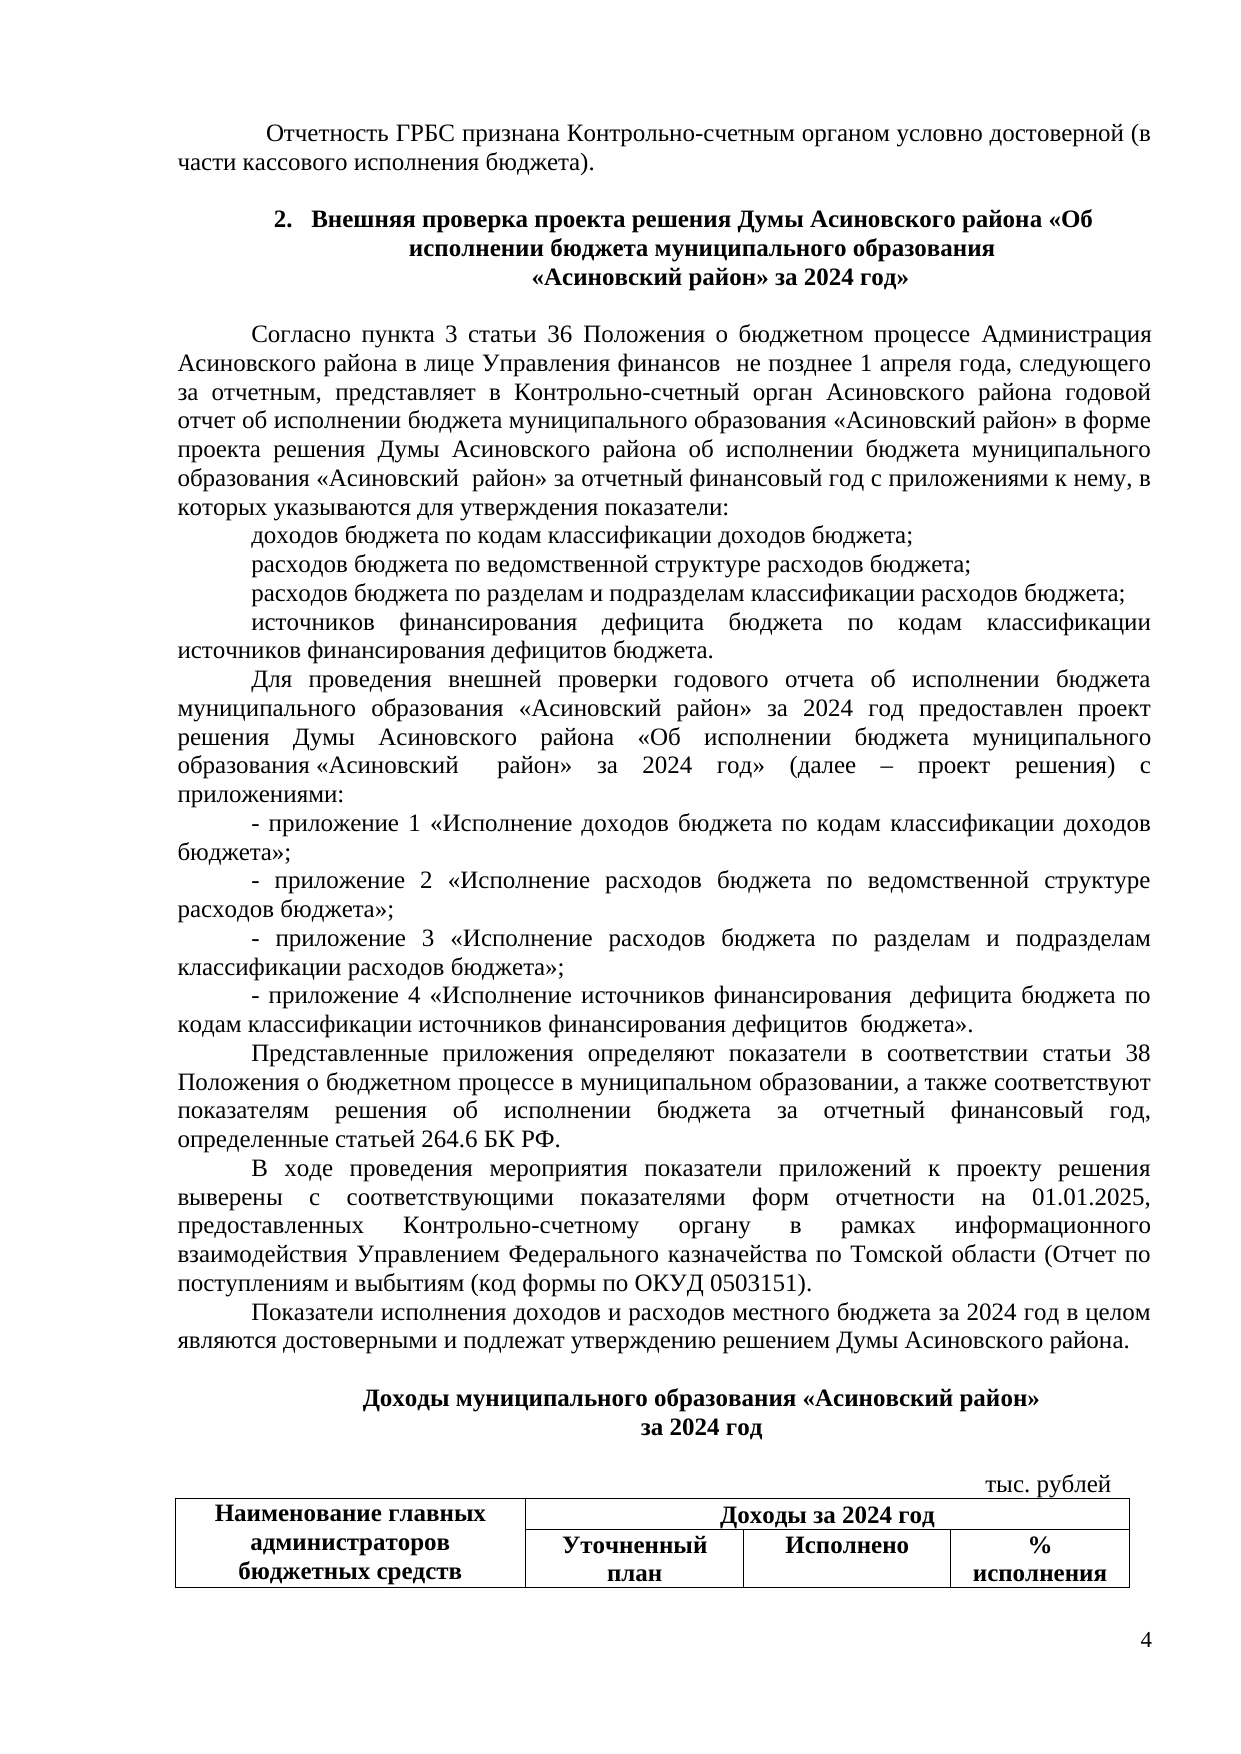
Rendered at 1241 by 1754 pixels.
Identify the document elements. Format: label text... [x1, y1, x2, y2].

list Внешняя проверка проекта решения Думы Асиновского района «Об исполнении бюджета муниципального образования [215, 204, 1152, 262]
list «Асиновский район» за 2024 год» [288, 262, 1152, 291]
text расходов бюджета по ведомственной структуре расходов бюджета; [177, 549, 1152, 578]
table_cell Уточненный план [526, 1530, 743, 1587]
text - приложение 2 «Исполнение расходов бюджета по ведомственной структуре расходов бюджета»; [177, 866, 1152, 923]
text Представленные приложения определяют показатели в соответствии статьи 38 Положения о бюджетном процессе в муниципальном образовании, а также соответствуют показателям решения об исполнении бюджета за отчетный финансовый год, определенные статьей 264.6 БК РФ. [177, 1038, 1152, 1153]
text расходов бюджета по разделам и подразделам классификации расходов бюджета; [177, 578, 1152, 607]
text за 2024 год [177, 1412, 1152, 1441]
table_header Наименование главных администраторов бюджетных средств [176, 1499, 525, 1587]
text - приложение 3 «Исполнение расходов бюджета по разделам и подразделам классификации расходов бюджета»; [177, 923, 1152, 981]
text источников финансирования дефицита бюджета по кодам классификации источников финансирования дефицитов бюджета. [177, 607, 1152, 664]
table_header Доходы за 2024 год [526, 1499, 1129, 1529]
text доходов бюджета по кодам классификации доходов бюджета; [177, 521, 1152, 549]
text Отчетность ГРБС признана Контрольно-счетным органом условно достоверной (в части кассового исполнения бюджета). [177, 118, 1152, 176]
text - приложение 4 «Исполнение источников финансирования дефицита бюджета по кодам классификации источников финансирования дефицитов бюджета». [177, 981, 1152, 1038]
table_cell Исполнено [744, 1530, 950, 1587]
text Согласно пункта 3 статьи 36 Положения о бюджетном процессе Администрация Асиновского района в лице Управления финансов не позднее 1 апреля года, следующего за отчетным, представляет в Контрольно-счетный орган Асиновского района годовой отчет об исполнении бюджета муниципального образования «Асиновский район» в форме проекта решения Думы Асиновского района об исполнении бюджета муниципального образования «Асиновский район» за отчетный финансовый год с приложениями к нему, в которых указываются для утверждения показатели: [177, 319, 1152, 521]
text Доходы муниципального образования «Асиновский район» [177, 1383, 1152, 1412]
text - приложение 1 «Исполнение доходов бюджета по кодам классификации доходов бюджета»; [177, 808, 1152, 866]
text Для проведения внешней проверки годового отчета об исполнении бюджета муниципального образования «Асиновский район» за 2024 год предоставлен проект решения Думы Асиновского района «Об исполнении бюджета муниципального образования «Асиновский район» за 2024 год» (далее – проект решения) с приложениями: [177, 664, 1152, 808]
table_cell % исполнения [951, 1530, 1129, 1587]
text В ходе проведения мероприятия показатели приложений к проекту решения выверены с соответствующими показателями форм отчетности на 01.01.2025, предоставленных Контрольно-счетному органу в рамках информационного взаимодействия Управлением Федерального казначейства по Томской области (Отчет по поступлениям и выбытиям (код формы по ОКУД 0503151). [177, 1153, 1152, 1297]
text Показатели исполнения доходов и расходов местного бюджета за 2024 год в целом являются достоверными и подлежат утверждению решением Думы Асиновского района. [177, 1297, 1152, 1354]
text тыс. рублей [177, 1469, 1152, 1497]
